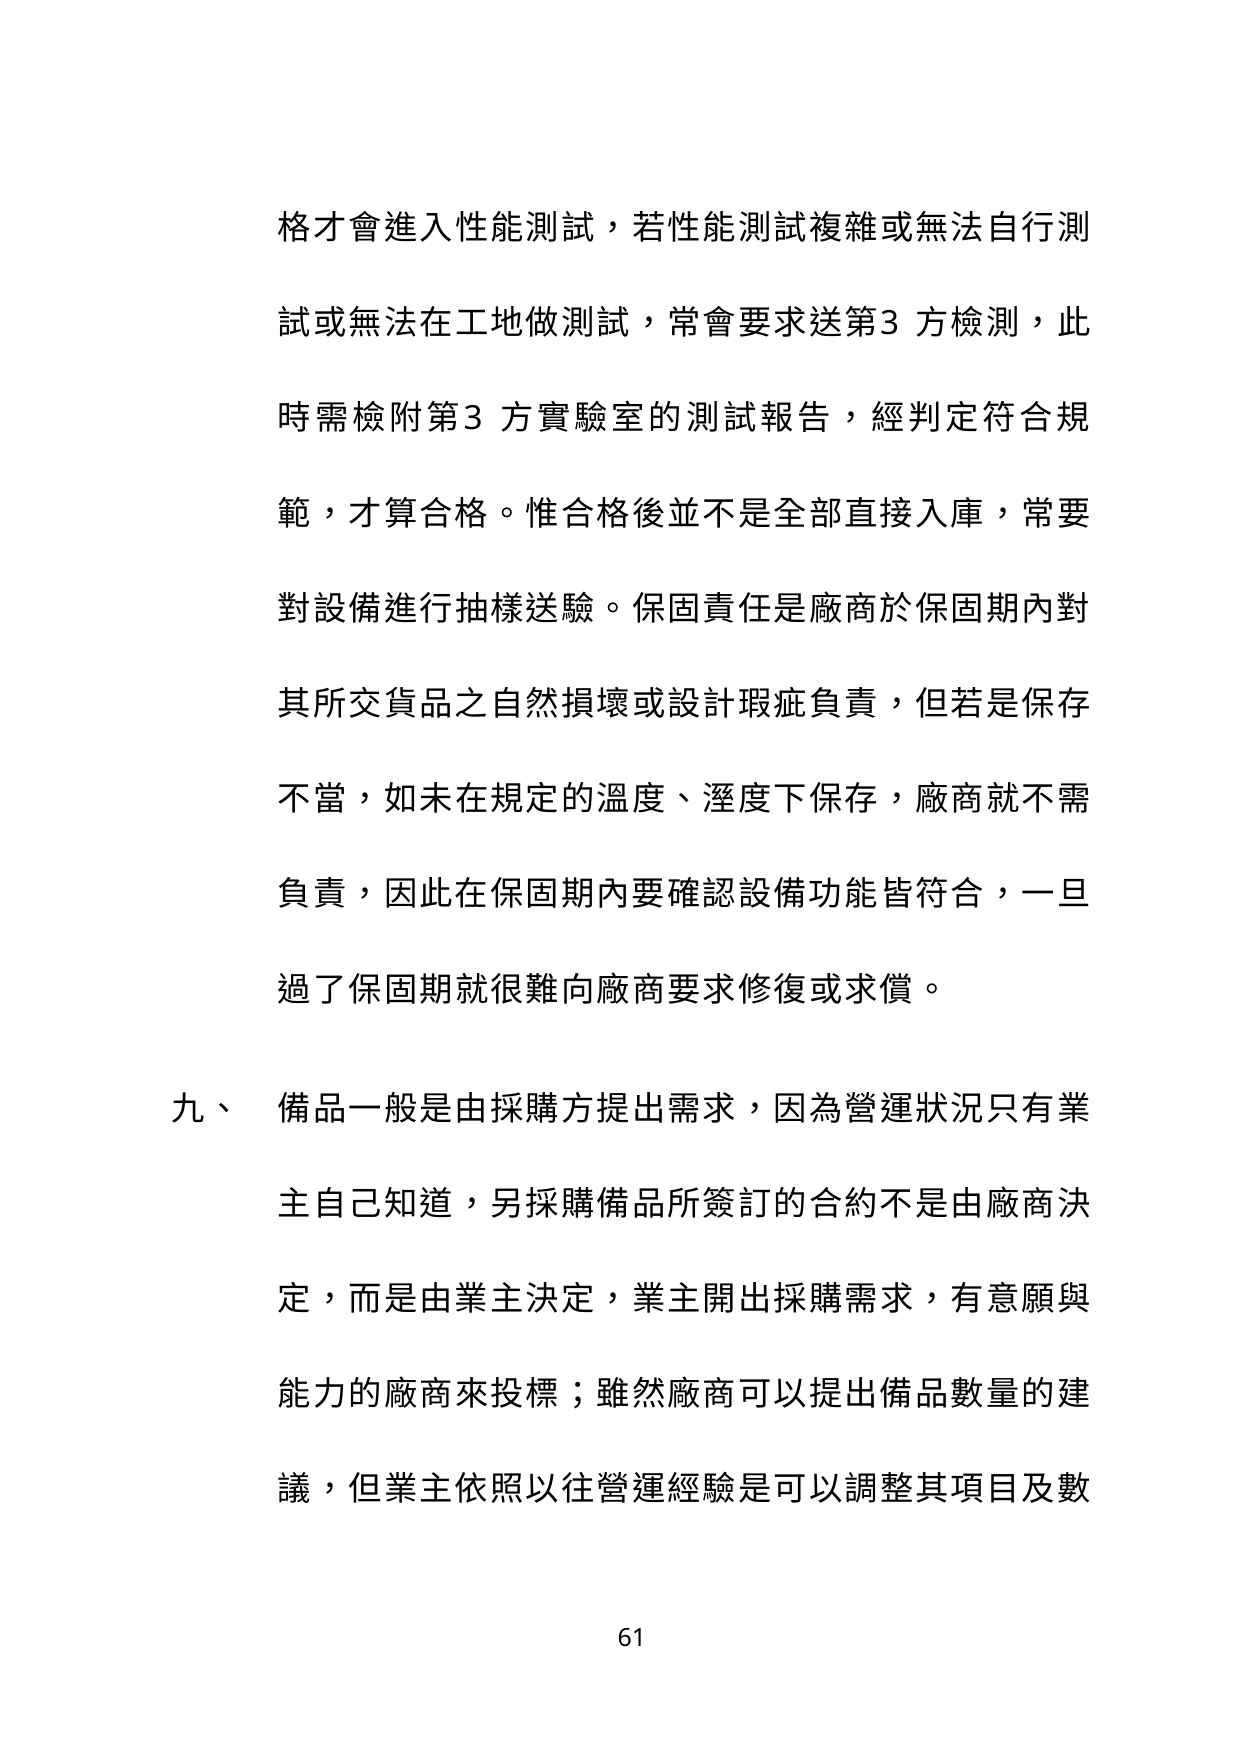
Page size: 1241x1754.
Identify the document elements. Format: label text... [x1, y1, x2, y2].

list 備品一般是由採購方提出需求，因為營運狀況只有業主自己知道，另採購備品所簽訂的合約不是由廠商決定，而是由業主決定，業主開出採購需求，有意願與能力的廠商來投標；雖然廠商可以提出備品數量的建議，但業主依照以往營運經驗是可以調整其項目及數量的。 [171, 1058, 1092, 1534]
